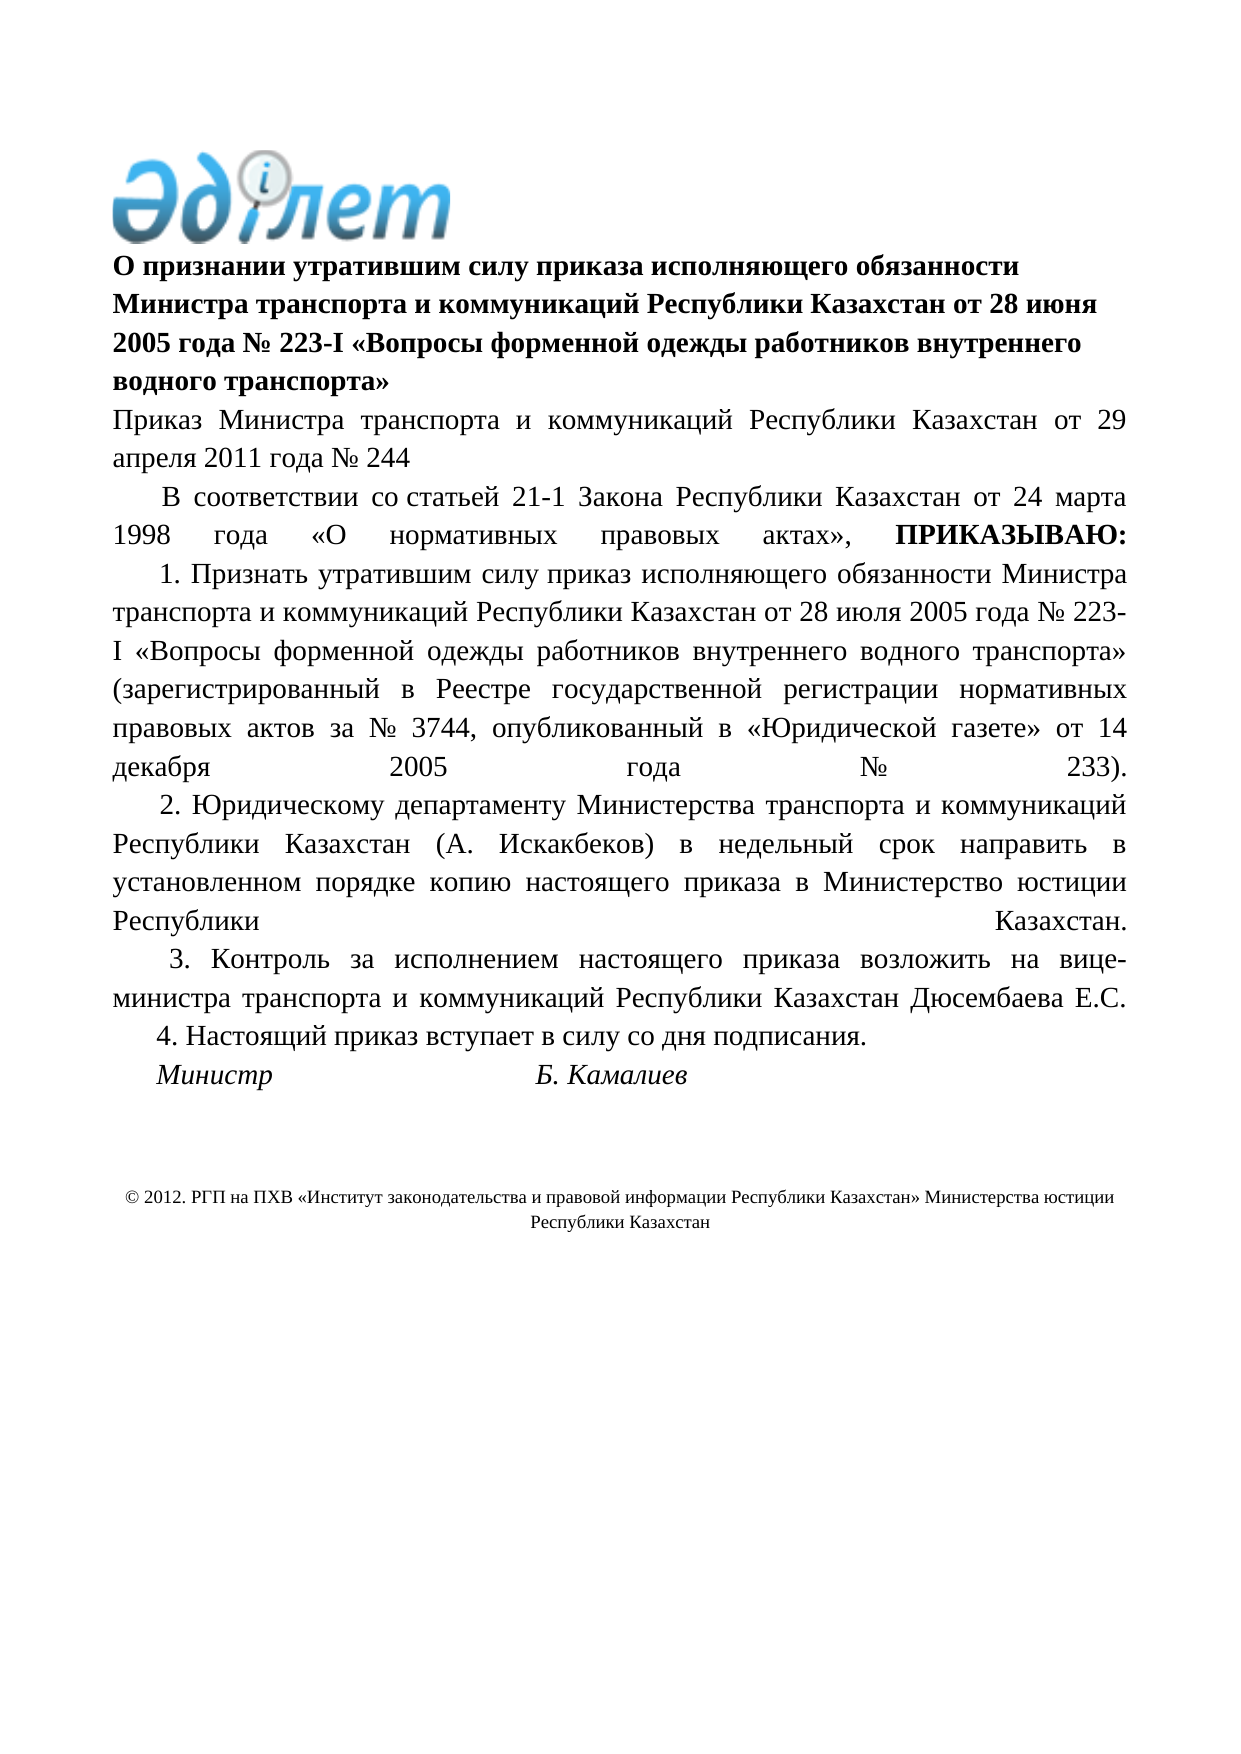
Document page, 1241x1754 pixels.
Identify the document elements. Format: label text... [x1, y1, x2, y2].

text В соответствии со статьей 21-1 Закона Республики Казахстан от 24 марта 1998 года «О нормативных правовых актах», ПРИКАЗЫВАЮ: 1. Признать утратившим силу приказ исполняющего обязанности Министра транспорта и коммуникаций Республики Казахстан от 28 июля 2005 года № 223-I «Вопросы форменной одежды работников внутреннего водного транспорта» (зарегистрированный в Реестре государственной регистрации нормативных правовых актов за № 3744, опубликованный в «Юридической газете» от 14 декабря 2005 года № 233). 2. Юридическому департаменту Министерства транспорта и коммуникаций Республики Казахстан (А. Искакбеков) в недельный срок направить в установленном порядке копию настоящего приказа в Министерство юстиции Республики Казахстан. 3. Контроль за исполнением настоящего приказа возложить на вице-министра транспорта и коммуникаций Республики Казахстан Дюсембаева Е.С. 4. Настоящий приказ вступает в силу со дня подписания. [112, 479, 1128, 1052]
text Приказ Министра транспорта и коммуникаций Республики Казахстан от 29 апреля 2011 года № 244 [112, 402, 1128, 474]
text © 2012. РГП на ПХВ «Институт законодательства и правовой информации Республики Казахстан» Министерства юстиции Республики Казахстан [112, 1186, 1128, 1232]
text Министр Б. Камалиев [112, 1057, 1128, 1091]
picture [112, 150, 451, 244]
text О признании утратившим силу приказа исполняющего обязанности Министра транспорта и коммуникаций Республики Казахстан от 28 июня 2005 года № 223-I «Вопросы форменной одежды работников внутреннего водного транспорта» [112, 248, 1128, 397]
